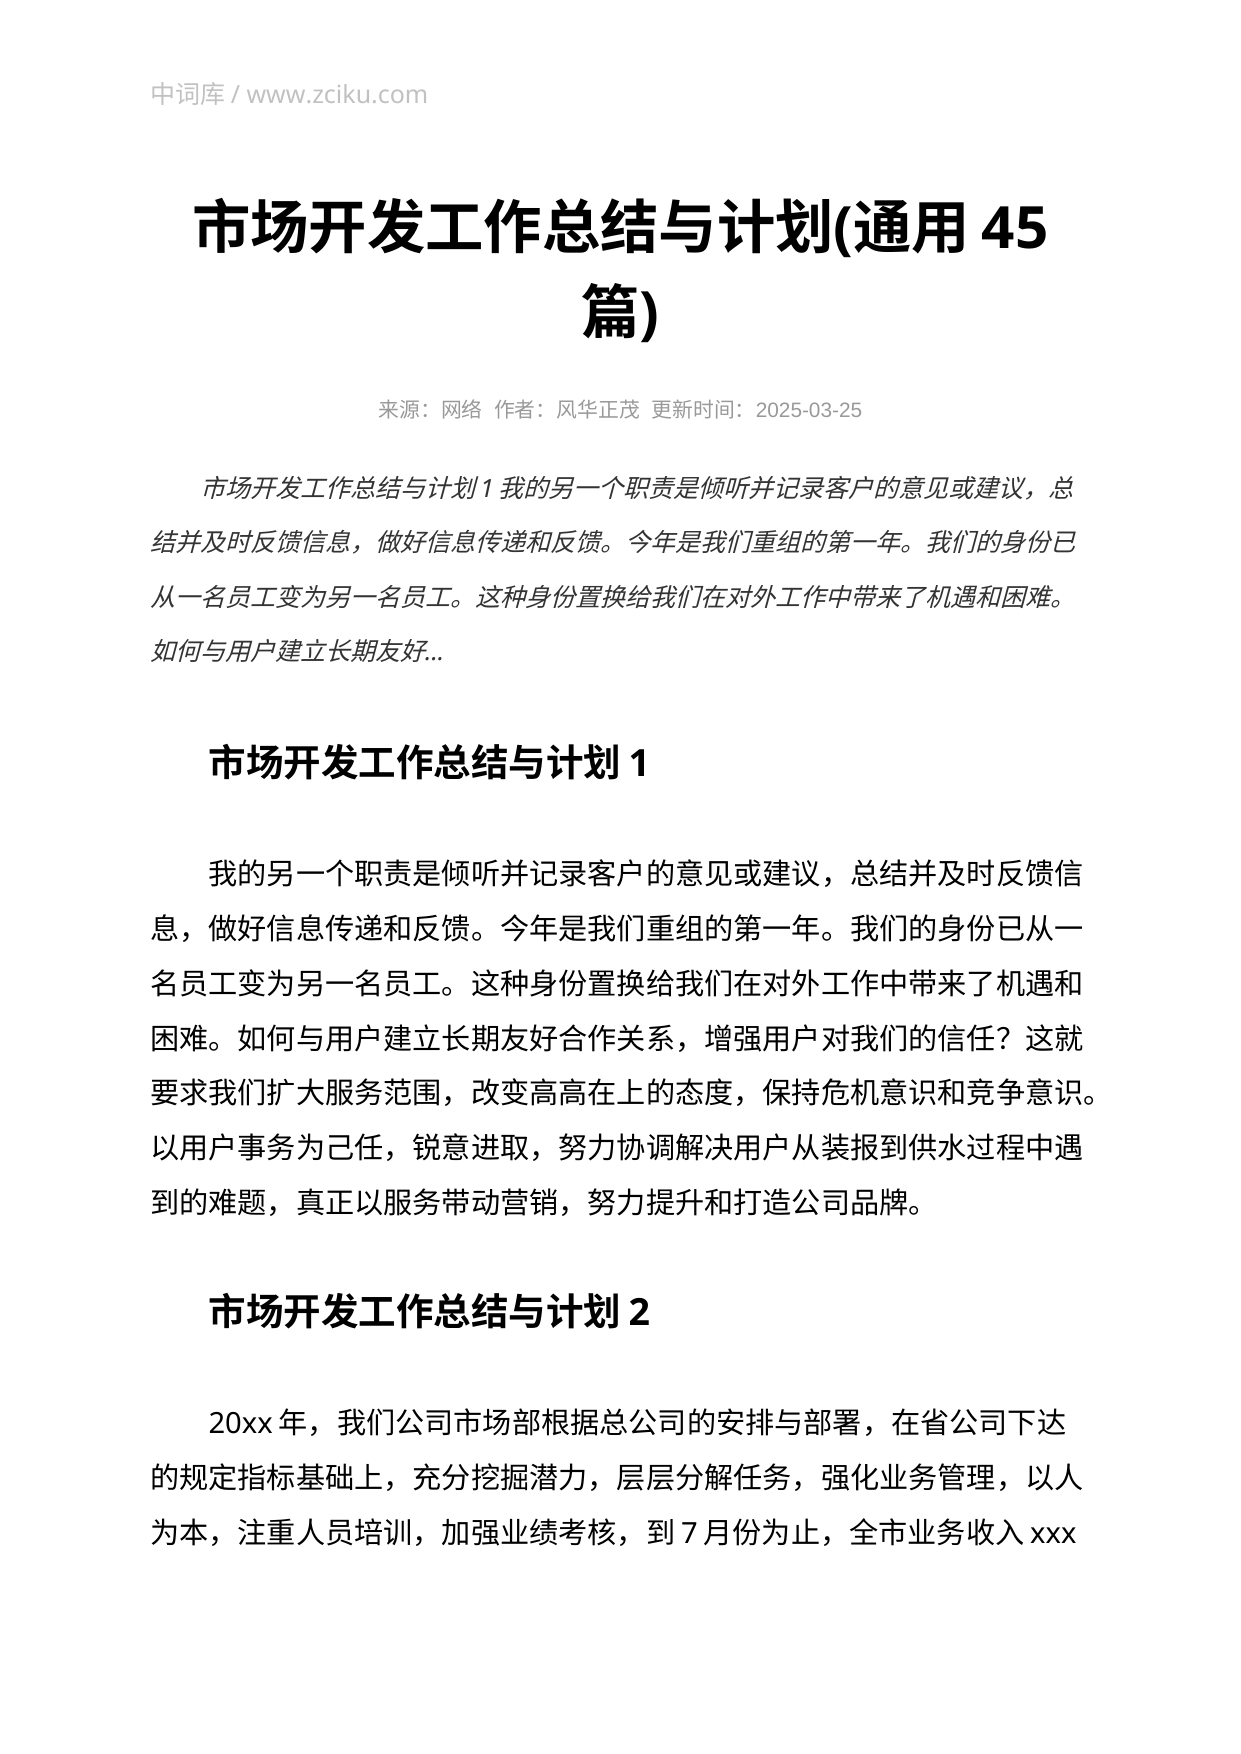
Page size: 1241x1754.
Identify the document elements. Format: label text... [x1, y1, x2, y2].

text 市场开发工作总结与计划1 [150, 733, 1090, 787]
text 来源：网络 作者：风华正茂 更新时间：2025-03-25 [150, 398, 1090, 422]
text 市场开发工作总结与计划2 [150, 1282, 1090, 1336]
text 市场开发工作总结与计划1我的另一个职责是倾听并记录客户的意见或建议，总结并及时反馈信息，做好信息传递和反馈。今年是我们重组的第一年。我们的身份已从一名员工变为另一名员工。这种身份置换给我们在对外工作中带来了机遇和困难。如何与用户建立长期友好... [150, 468, 1090, 668]
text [150, 1399, 1090, 1552]
text 我的另一个职责是倾听并记录客户的意见或建议，总结并及时反馈信息，做好信息传递和反馈。今年是我们重组的第一年。我们的身份已从一名员工变为另一名员工。这种身份置换给我们在对外工作中带来了机遇和困难。如何与用户建立长期友好合作关系，增强用户对我们的信任？这就要求我们扩大服务范围，改变高高在上的态度，保持危机意识和竞争意识。以用户事务为己任，锐意进取，努力协调解决用户从装报到供水过程中遇到的难题，真正以服务带动营销，努力提升和打造公司品牌。 [150, 851, 1090, 1222]
subtitle 市场开发工作总结与计划(通用45篇) [150, 181, 1090, 351]
